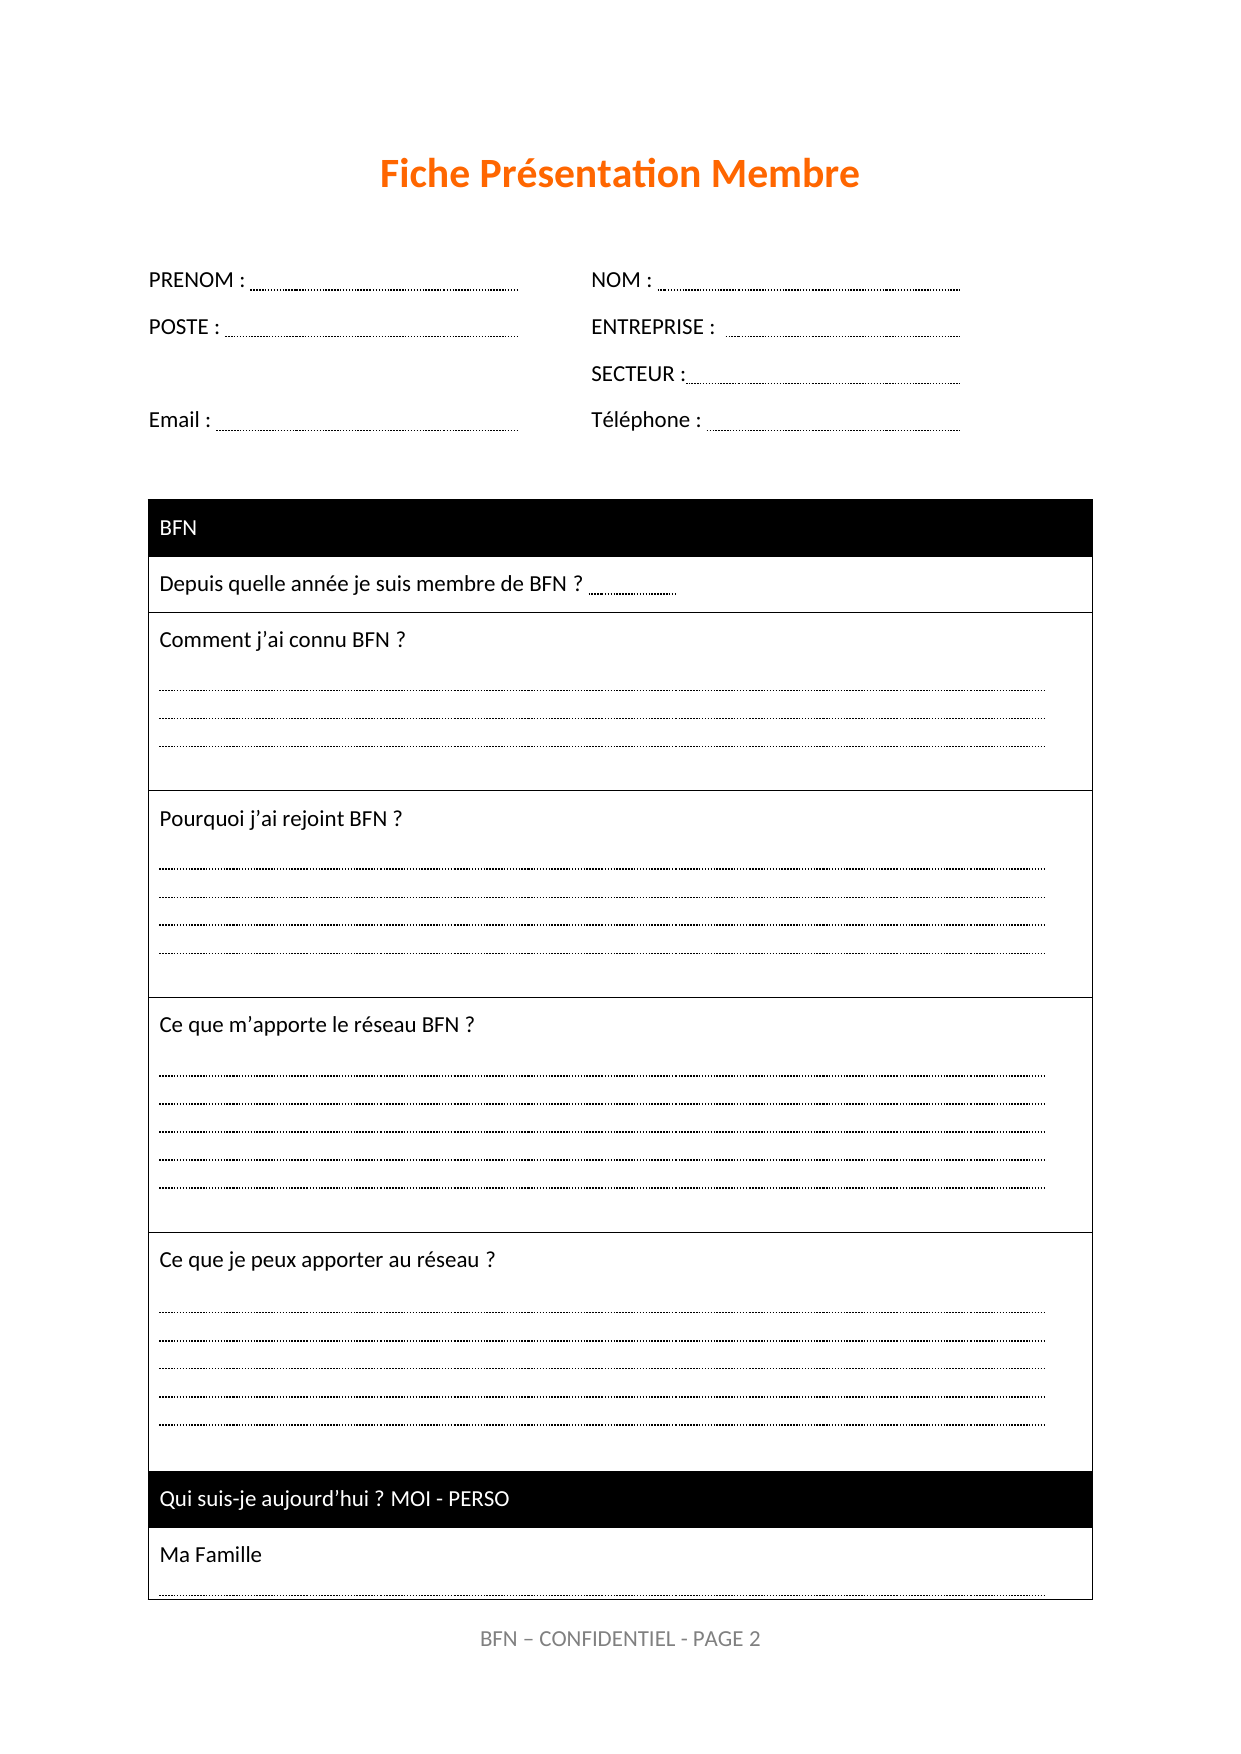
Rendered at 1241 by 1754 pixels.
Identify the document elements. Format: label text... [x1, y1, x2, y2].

table_cell Qui suis-je aujourd’hui ? MOI - PERSO [149, 1472, 1092, 1527]
table_cell Depuis quelle année je suis membre de BFN ? [149, 557, 1092, 612]
text Email : Téléphone : [75, 406, 1165, 434]
table_cell Ma Famille [149, 1528, 1092, 1598]
text SECTEUR : [75, 359, 1165, 387]
text Fiche Présentation Membre [75, 147, 1165, 197]
table_header BFN [149, 500, 1092, 556]
table_cell Comment j’ai connu BFN ? [149, 613, 1092, 790]
text PRENOM : NOM : [75, 265, 1165, 293]
table_cell Pourquoi j’ai rejoint BFN ? [149, 791, 1092, 997]
table_cell Ce que m’apporte le réseau BFN ? [149, 998, 1092, 1232]
table_cell Ce que je peux apporter au réseau ? [149, 1233, 1092, 1471]
text POSTE : ENTREPRISE : [75, 312, 1165, 340]
